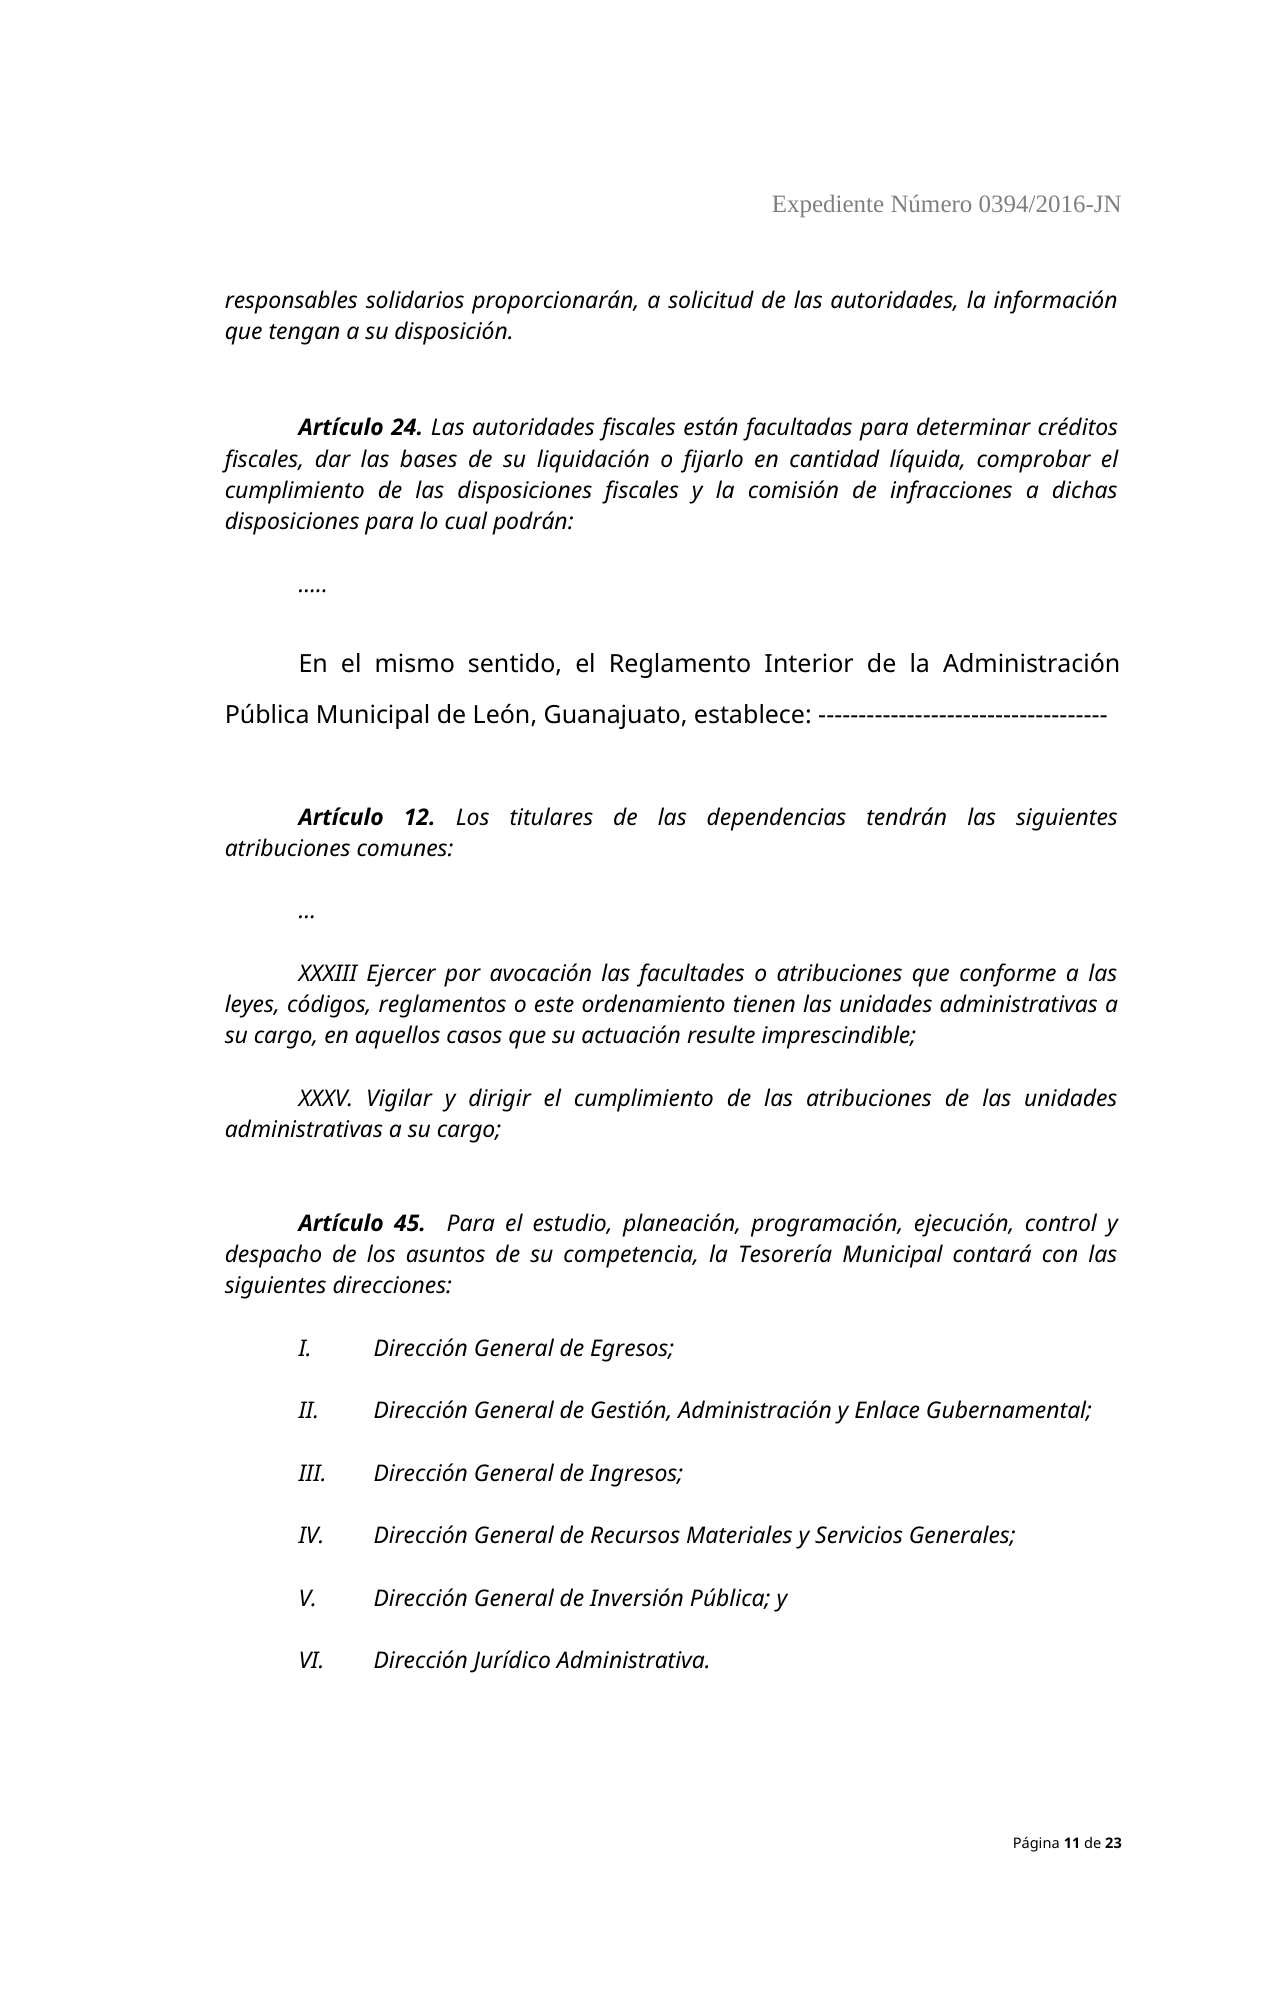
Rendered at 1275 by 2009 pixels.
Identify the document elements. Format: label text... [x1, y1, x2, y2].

text XXXV. Vigilar y dirigir el cumplimiento de las atribuciones de las unidades administrativas a su cargo; [224, 1082, 1121, 1144]
text En el mismo sentido, el Reglamento Interior de la Administración Pública Municipal de León, Guanajuato, establece: ------------------------------------ [224, 646, 1121, 731]
list Dirección General de Inversión Pública; y [298, 1582, 1121, 1613]
text Artículo 45. Para el estudio, planeación, programación, ejecución, control y despacho de los asuntos de su competencia, la Tesorería Municipal contará con las siguientes direcciones: [224, 1207, 1121, 1301]
text Artículo 12. Los titulares de las dependencias tendrán las siguientes atribuciones comunes: [224, 801, 1121, 863]
list Dirección General de Recursos Materiales y Servicios Generales; [298, 1519, 1121, 1551]
text Artículo 24. Las autoridades fiscales están facultadas para determinar créditos fiscales, dar las bases de su liquidación o fijarlo en cantidad líquida, comprobar el cumplimiento de las disposiciones fiscales y la comisión de infracciones a dichas disposiciones para lo cual podrán: [224, 411, 1121, 536]
list Dirección General de Egresos; [298, 1332, 1121, 1363]
text ….. [224, 568, 1121, 599]
text … [224, 894, 1121, 926]
list Dirección General de Ingresos; [298, 1457, 1121, 1488]
list Dirección General de Gestión, Administración y Enlace Gubernamental; [298, 1394, 1121, 1426]
list Dirección Jurídico Administrativa. [298, 1644, 1121, 1676]
text XXXIII Ejercer por avocación las facultades o atribuciones que conforme a las leyes, códigos, reglamentos o este ordenamiento tienen las unidades administrativas a su cargo, en aquellos casos que su actuación resulte imprescindible; [224, 957, 1121, 1051]
